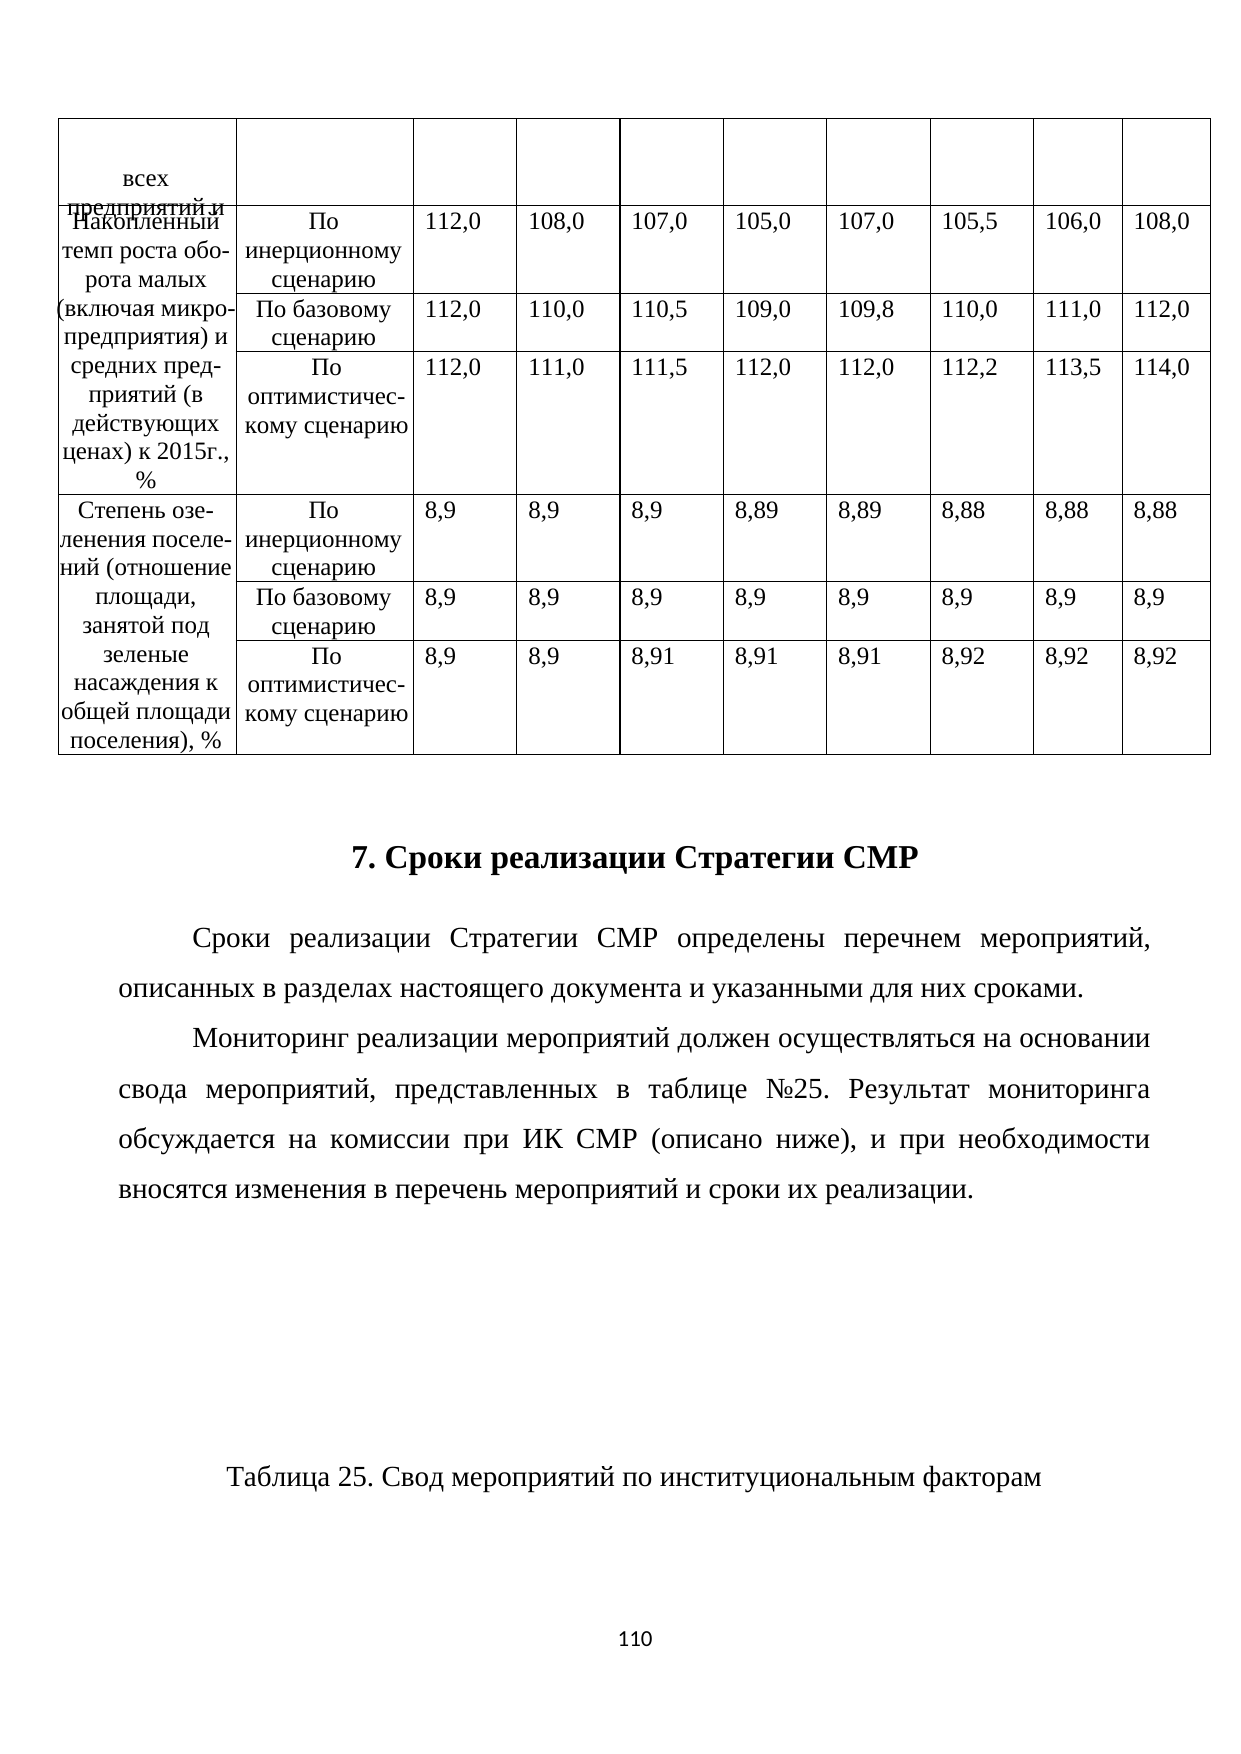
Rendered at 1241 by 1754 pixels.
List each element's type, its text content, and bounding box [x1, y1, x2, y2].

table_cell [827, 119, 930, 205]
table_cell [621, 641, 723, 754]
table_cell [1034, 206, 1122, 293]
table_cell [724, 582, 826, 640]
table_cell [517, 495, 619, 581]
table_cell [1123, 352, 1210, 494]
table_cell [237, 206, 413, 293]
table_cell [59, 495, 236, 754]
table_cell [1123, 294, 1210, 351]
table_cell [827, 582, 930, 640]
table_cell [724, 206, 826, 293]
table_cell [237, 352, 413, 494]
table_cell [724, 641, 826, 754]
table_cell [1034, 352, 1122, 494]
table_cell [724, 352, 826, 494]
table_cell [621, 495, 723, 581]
text Таблица 25. Свод мероприятий по институциональным факторам [0, 1459, 1152, 1493]
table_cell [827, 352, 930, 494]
text Мониторинг реализации мероприятий должен осуществляться на основании свода мероприятий, представленных в таблице №25. Результат мониторинга обсуждается на комиссии при ИК СМР (описано ниже), и при необходимости вносятся изменения в перечень мероприятий и сроки их реализации. [118, 1020, 1152, 1205]
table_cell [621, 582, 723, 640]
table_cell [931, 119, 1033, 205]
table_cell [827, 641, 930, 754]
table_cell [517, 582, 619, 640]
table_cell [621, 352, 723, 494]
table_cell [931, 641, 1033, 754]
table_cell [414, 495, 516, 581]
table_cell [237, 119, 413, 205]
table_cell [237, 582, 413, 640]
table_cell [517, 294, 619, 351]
subtitle Сроки реализации Стратегии СМР [44, 837, 1152, 876]
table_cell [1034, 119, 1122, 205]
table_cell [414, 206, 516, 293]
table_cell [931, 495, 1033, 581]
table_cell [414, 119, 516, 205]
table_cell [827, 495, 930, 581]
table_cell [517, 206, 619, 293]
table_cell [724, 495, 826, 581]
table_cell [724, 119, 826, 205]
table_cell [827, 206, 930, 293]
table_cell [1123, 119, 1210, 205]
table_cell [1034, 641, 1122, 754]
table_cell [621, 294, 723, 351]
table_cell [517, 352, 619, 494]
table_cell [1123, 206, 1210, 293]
text Сроки реализации Стратегии СМР определены перечнем мероприятий, описанных в разделах настоящего документа и указанными для них сроками. [118, 920, 1152, 1004]
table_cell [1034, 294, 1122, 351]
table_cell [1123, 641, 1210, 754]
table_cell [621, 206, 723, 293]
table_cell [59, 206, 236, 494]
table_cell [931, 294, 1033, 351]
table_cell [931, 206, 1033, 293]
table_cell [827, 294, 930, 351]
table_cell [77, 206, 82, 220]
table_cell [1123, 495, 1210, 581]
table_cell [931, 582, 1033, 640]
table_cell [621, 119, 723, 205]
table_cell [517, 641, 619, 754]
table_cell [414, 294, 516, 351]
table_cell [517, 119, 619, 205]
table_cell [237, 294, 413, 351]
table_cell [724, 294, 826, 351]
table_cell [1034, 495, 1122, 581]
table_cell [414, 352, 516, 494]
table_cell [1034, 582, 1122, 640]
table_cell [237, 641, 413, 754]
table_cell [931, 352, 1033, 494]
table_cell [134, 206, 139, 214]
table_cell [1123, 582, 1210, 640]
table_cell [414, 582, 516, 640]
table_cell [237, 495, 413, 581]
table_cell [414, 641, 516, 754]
